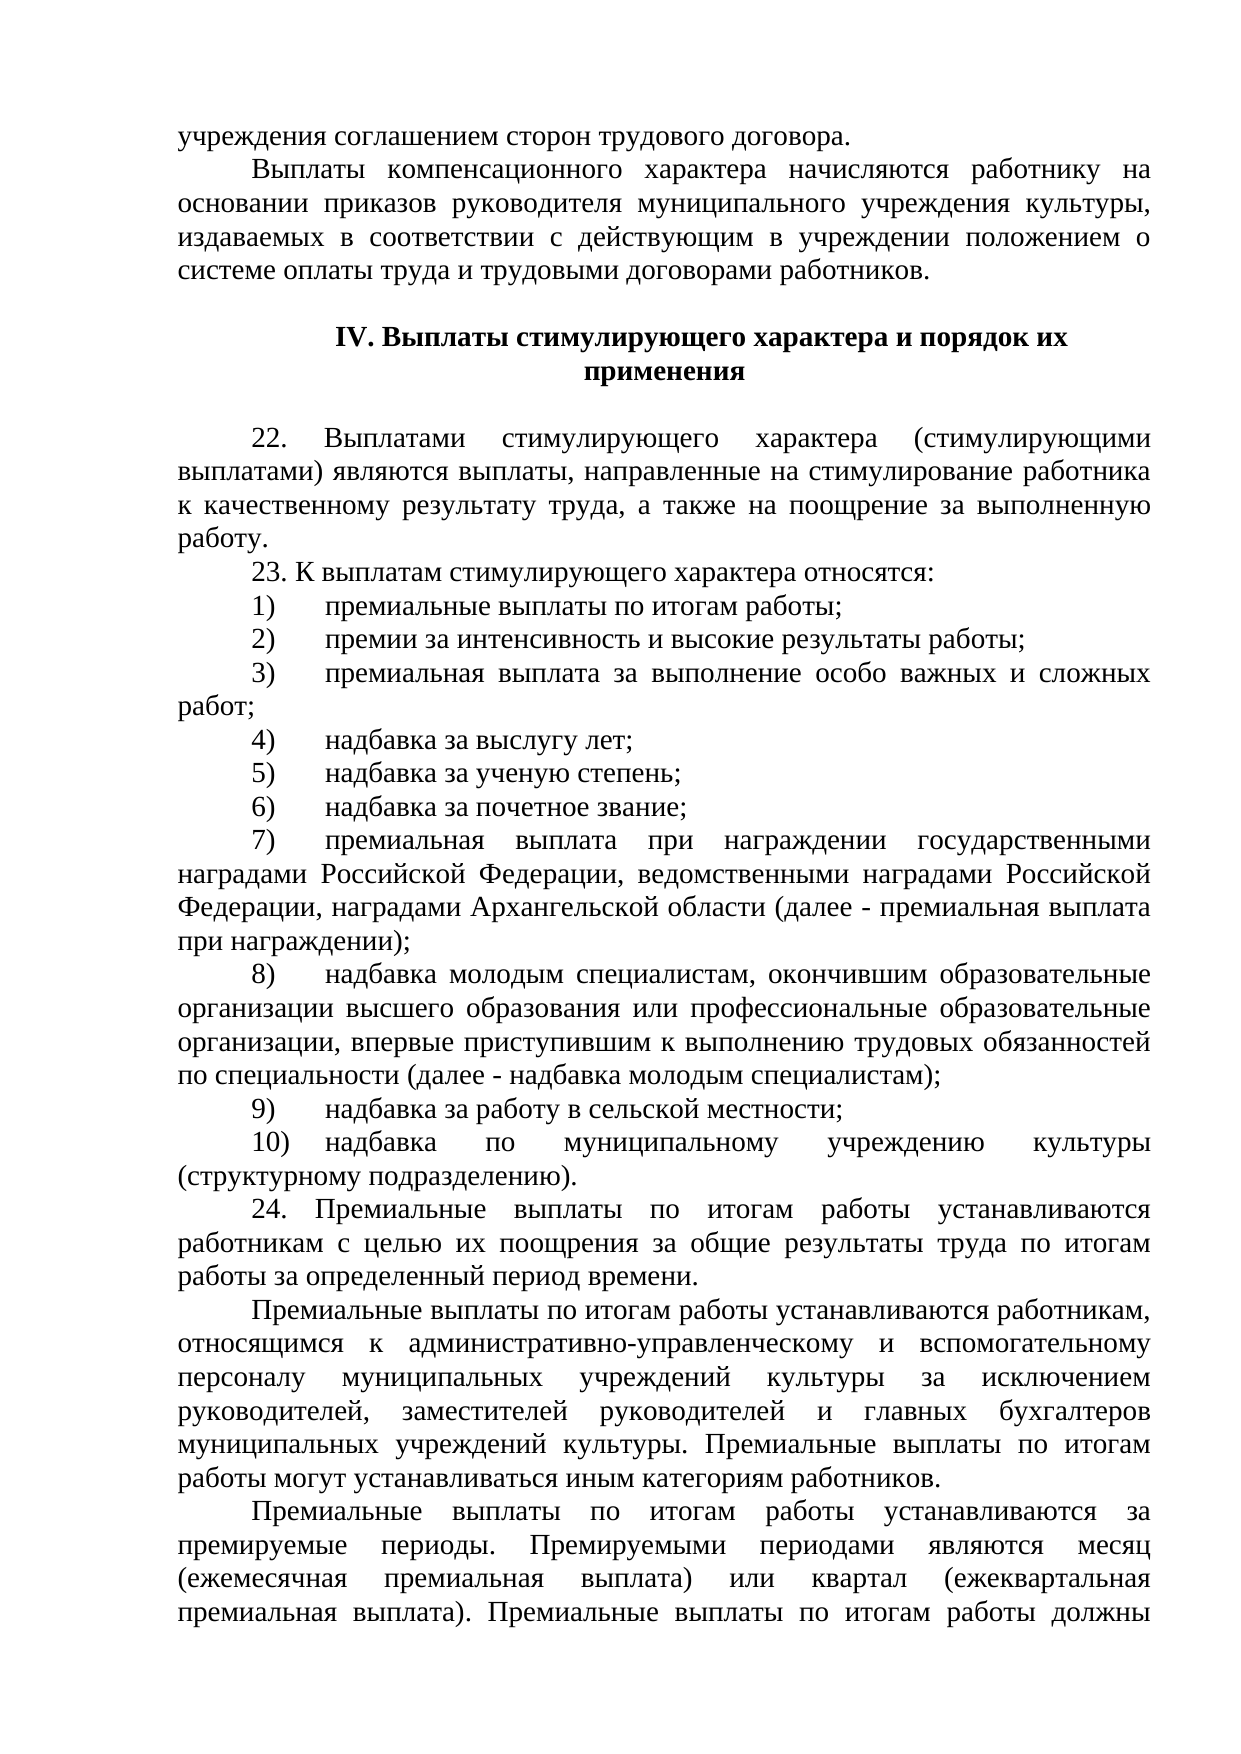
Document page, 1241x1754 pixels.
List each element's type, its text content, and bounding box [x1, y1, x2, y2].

text 24. Премиальные выплаты по итогам работы устанавливаются работникам с целью их поощрения за общие результаты труда по итогам работы за определенный период времени. [177, 1191, 1152, 1292]
text Выплаты компенсационного характера начисляются работнику на основании приказов руководителя муниципального учреждения культуры, издаваемых в соответствии с действующим в учреждении положением о системе оплаты труда и трудовыми договорами работников. [177, 152, 1152, 286]
list премии за интенсивность и высокие результаты работы; [177, 621, 1152, 655]
list надбавка молодым специалистам, окончившим образовательные организации высшего образования или профессиональные образовательные организации, впервые приступившим к выполнению трудовых обязанностей по специальности (далее - надбавка молодым специалистам); [177, 957, 1152, 1091]
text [177, 1493, 1152, 1627]
list надбавка по муниципальному учреждению культуры (структурному подразделению). [177, 1124, 1152, 1191]
list надбавка за выслугу лет; [177, 722, 1152, 755]
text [177, 118, 1152, 152]
text 23. К выплатам стимулирующего характера относятся: [177, 554, 1152, 588]
text IV. Выплаты стимулирующего характера и порядок их применения [177, 319, 1152, 386]
list надбавка за ученую степень; [177, 755, 1152, 789]
list надбавка за почетное звание; [177, 789, 1152, 822]
list надбавка за работу в сельской местности; [177, 1091, 1152, 1124]
text Премиальные выплаты по итогам работы устанавливаются работникам, относящимся к административно-управленческому и вспомогательному персоналу муниципальных учреждений культуры за исключением руководителей, заместителей руководителей и главных бухгалтеров муниципальных учреждений культуры. Премиальные выплаты по итогам работы могут устанавливаться иным категориям работников. [177, 1292, 1152, 1493]
list премиальная выплата при награждении государственными наградами Российской Федерации, ведомственными наградами Российской Федерации, наградами Архангельской области (далее - премиальная выплата при награждении); [177, 822, 1152, 957]
list премиальная выплата за выполнение особо важных и сложных работ; [177, 655, 1152, 722]
list премиальные выплаты по итогам работы; [177, 588, 1152, 621]
text 22. Выплатами стимулирующего характера (стимулирующими выплатами) являются выплаты, направленные на стимулирование работника к качественному результату труда, а также на поощрение за выполненную работу. [177, 420, 1152, 554]
